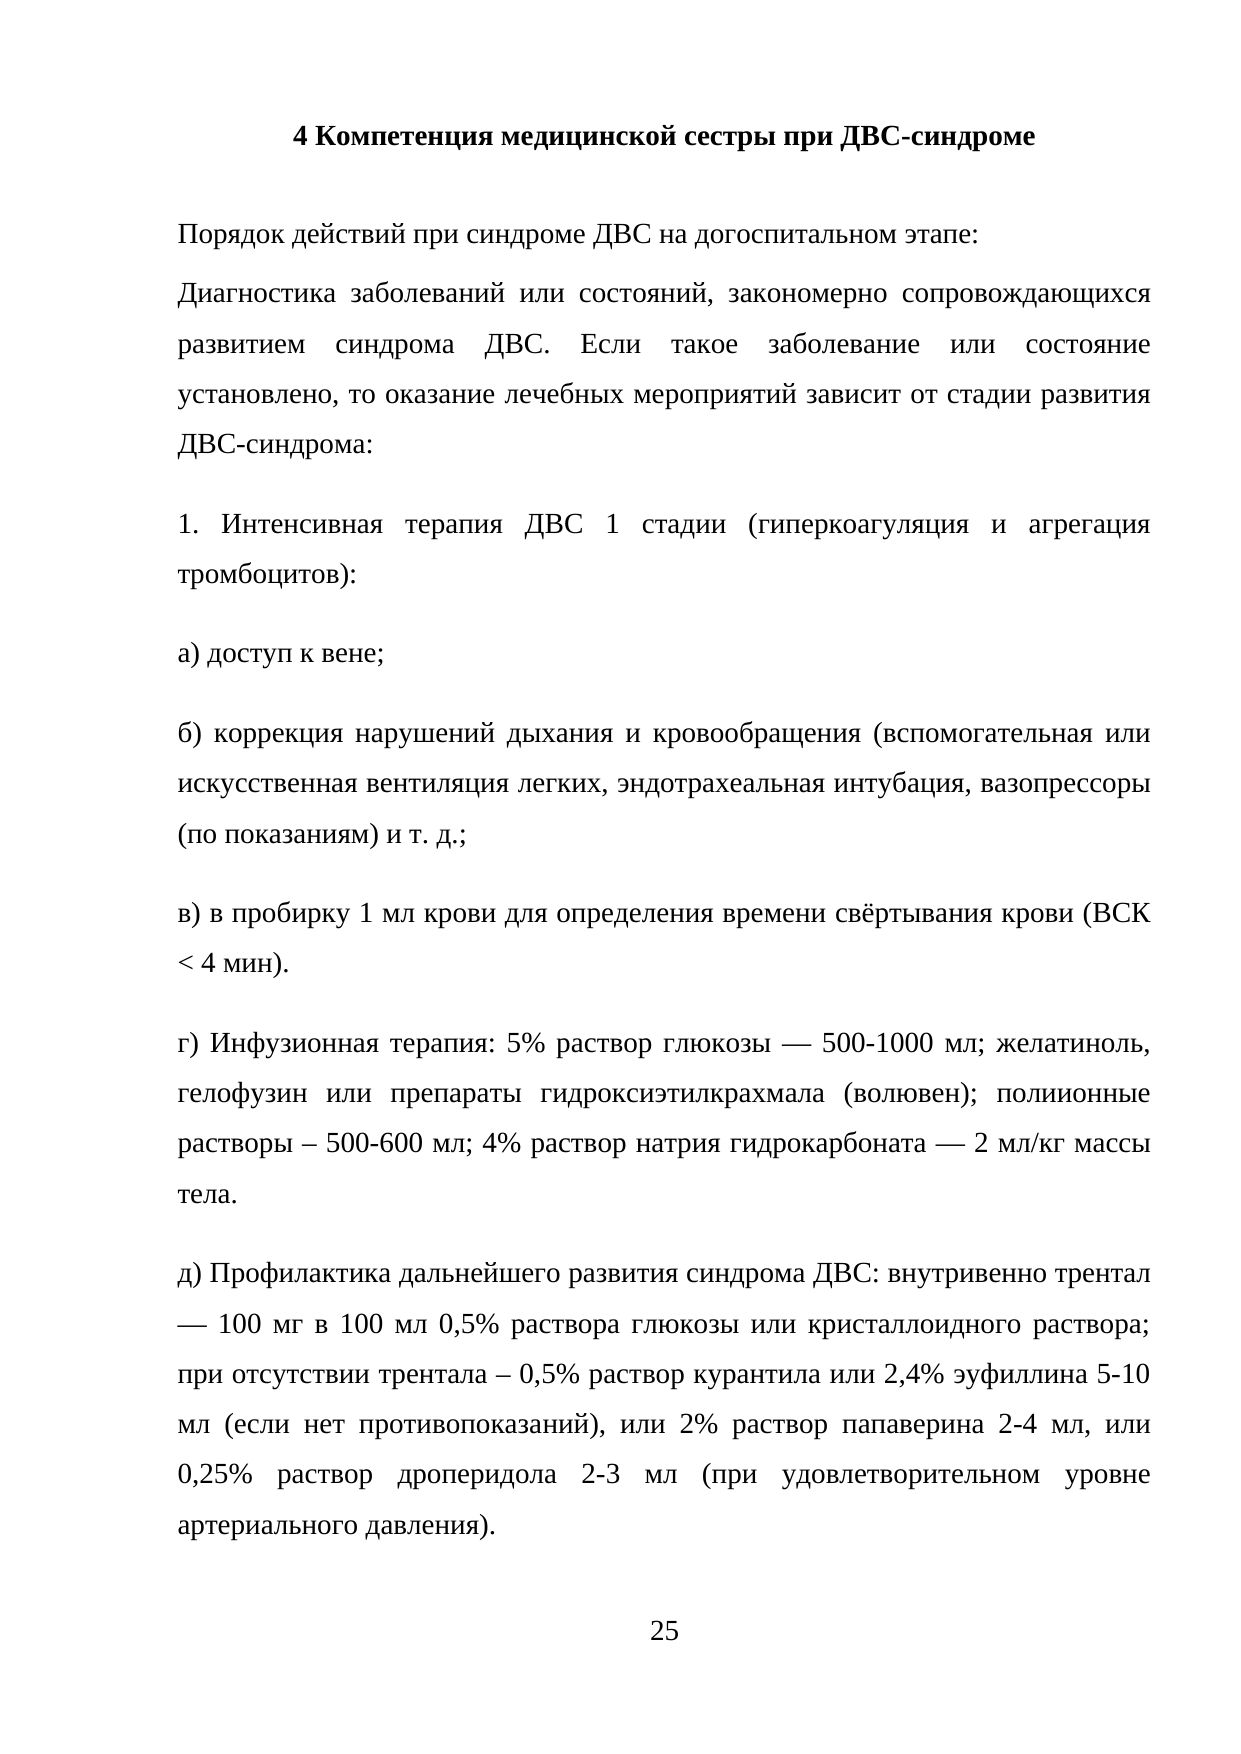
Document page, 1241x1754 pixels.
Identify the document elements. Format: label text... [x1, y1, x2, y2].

subtitle 4 Компетенция медицинской сестры при ДВС-синдроме [177, 118, 1152, 152]
text Диагностика заболеваний или состояний, закономерно сопровождающихся развитием синдрома ДВС. Если такое заболевание или состояние установлено, то оказание лечебных мероприятий зависит от стадии развития ДВС-синдрома: [177, 275, 1152, 460]
text б) коррекция нарушений дыхания и кровообращения (вспомогательная или искусственная вентиляция легких, эндотрахеальная интубация, вазопрессоры (по показаниям) и т. д.; [177, 715, 1152, 849]
text г) Инфузионная терапия: 5% раствор глюкозы — 500-1000 мл; желатиноль, гелофузин или препараты гидроксиэтилкрахмала (волювен); полиионные растворы – 500-600 мл; 4% раствор натрия гидрокарбоната — 2 мл/кг массы тела. [177, 1025, 1152, 1209]
text д) Профилактика дальнейшего развития синдрома ДВС: внутривенно трентал — 100 мг в 100 мл 0,5% раствора глюкозы или кристаллоидного раствора; при отсутствии трентала – 0,5% раствор курантила или 2,4% эуфиллина 5-10 мл (если нет противопоказаний), или 2% раствор папаверина 2-4 мл, или 0,25% раствор дроперидола 2-3 мл (при удовлетворительном уровне артериального давления). [177, 1255, 1152, 1541]
text в) в пробирку 1 мл крови для определения времени свёртывания крови (ВСК < 4 мин). [177, 895, 1152, 979]
text а) доступ к вене; [177, 636, 1152, 669]
text Порядок действий при синдроме ДВС на догоспитальном этапе: [177, 216, 1152, 249]
text 1. Интенсивная терапия ДВС 1 стадии (гиперкоагуляция и агрегация тромбоцитов): [177, 506, 1152, 590]
